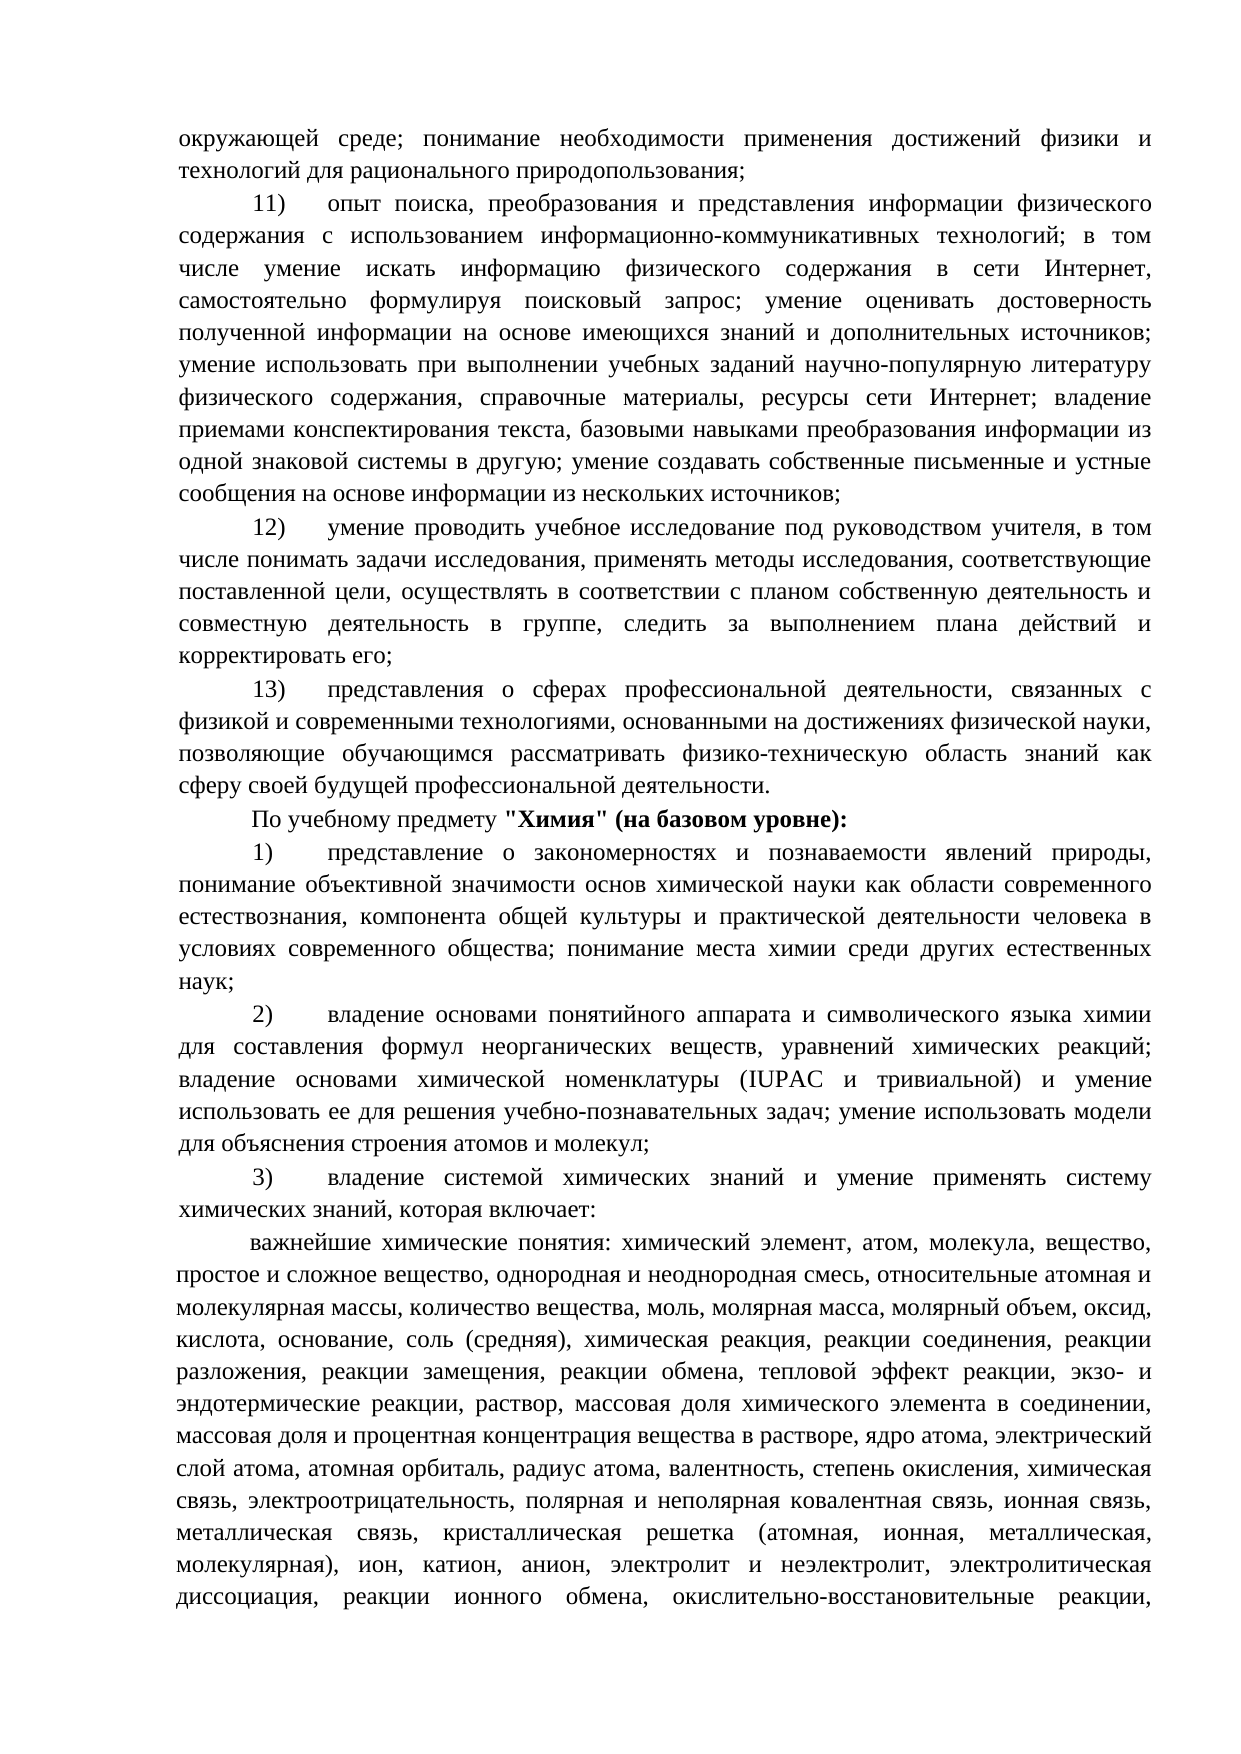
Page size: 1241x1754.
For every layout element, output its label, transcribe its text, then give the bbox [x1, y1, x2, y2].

list опыт поиска, преобразования и представления информации физического содержания с использованием информационно-коммуникативных технологий; в том числе умение искать информацию физического содержания в сети Интернет, самостоятельно формулируя поисковый запрос; умение оценивать достоверность полученной информации на основе имеющихся знаний и дополнительных источников; умение использовать при выполнении учебных заданий научно-популярную литературу физического содержания, справочные материалы, ресурсы сети Интернет; владение приемами конспектирования текста, базовыми навыками преобразования информации из одной знаковой системы в другую; умение создавать собственные письменные и устные сообщения на основе информации из нескольких источников; [178, 188, 1152, 507]
text По учебному предмету "Химия" (на базовом уровне): [251, 804, 1158, 833]
list владение основами понятийного аппарата и символического языка химии для составления формул неорганических веществ, уравнений химических реакций; владение основами химической номенклатуры (IUPAC и тривиальной) и умение использовать ее для решения учебно-познавательных задач; умение использовать модели для объяснения строения атомов и молекул; [178, 999, 1152, 1157]
list владение системой химических знаний и умение применять систему химических знаний, которая включает: [178, 1162, 1152, 1222]
list представления о сферах профессиональной деятельности, связанных с физикой и современными технологиями, основанными на достижениях физической науки, позволяющие обучающимся рассматривать физико-техническую область знаний как сферу своей будущей профессиональной деятельности. [178, 674, 1152, 799]
list представление о закономерностях и познаваемости явлений природы, понимание объективной значимости основ химической науки как области современного естествознания, компонента общей культуры и практической деятельности человека в условиях современного общества; понимание места химии среди других естественных наук; [178, 837, 1152, 994]
list умение проводить учебное исследование под руководством учителя, в том числе понимать задачи исследования, применять методы исследования, соответствующие поставленной цели, осуществлять в соответствии с планом собственную деятельность и совместную деятельность в группе, следить за выполнением плана действий и корректировать его; [178, 512, 1152, 669]
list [178, 123, 1152, 184]
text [176, 1227, 1152, 1610]
